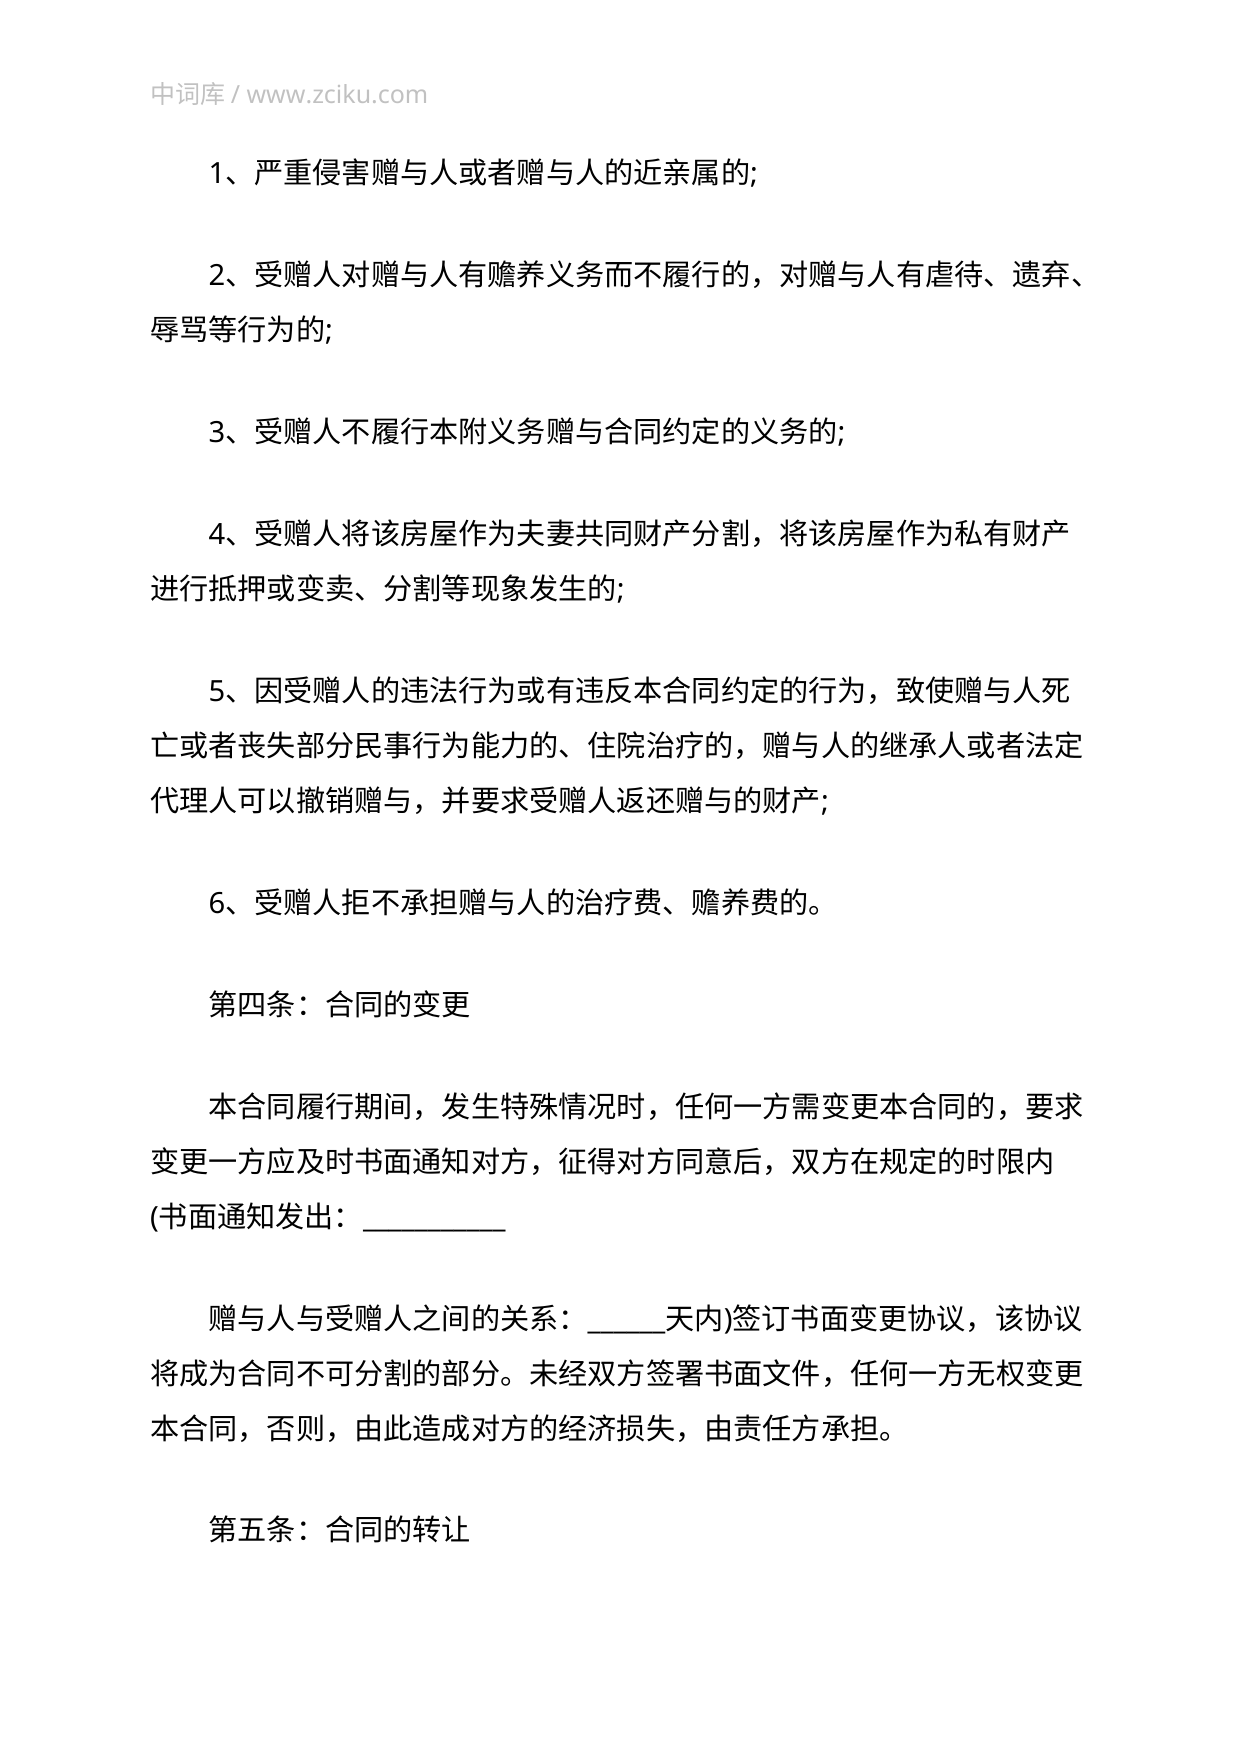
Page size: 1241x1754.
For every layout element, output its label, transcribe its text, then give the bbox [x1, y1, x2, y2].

text 第五条：合同的转让 [150, 1507, 1090, 1549]
text 4、受赠人将该房屋作为夫妻共同财产分割，将该房屋作为私有财产进行抵押或变卖、分割等现象发生的; [150, 511, 1090, 608]
text 本合同履行期间，发生特殊情况时，任何一方需变更本合同的，要求变更一方应及时书面通知对方，征得对方同意后，双方在规定的时限内(书面通知发出：___________ [150, 1083, 1090, 1236]
text 第四条：合同的变更 [150, 982, 1090, 1024]
text 赠与人与受赠人之间的关系：______天内)签订书面变更协议，该协议将成为合同不可分割的部分。未经双方签署书面文件，任何一方无权变更本合同，否则，由此造成对方的经济损失，由责任方承担。 [150, 1295, 1090, 1447]
text 5、因受赠人的违法行为或有违反本合同约定的行为，致使赠与人死亡或者丧失部分民事行为能力的、住院治疗的，赠与人的继承人或者法定代理人可以撤销赠与，并要求受赠人返还赠与的财产; [150, 668, 1090, 820]
text 1、严重侵害赠与人或者赠与人的近亲属的; [150, 150, 1090, 192]
text 3、受赠人不履行本附义务赠与合同约定的义务的; [150, 409, 1090, 451]
text 2、受赠人对赠与人有赡养义务而不履行的，对赠与人有虐待、遗弃、辱骂等行为的; [150, 252, 1090, 349]
text 6、受赠人拒不承担赠与人的治疗费、赡养费的。 [150, 880, 1090, 922]
